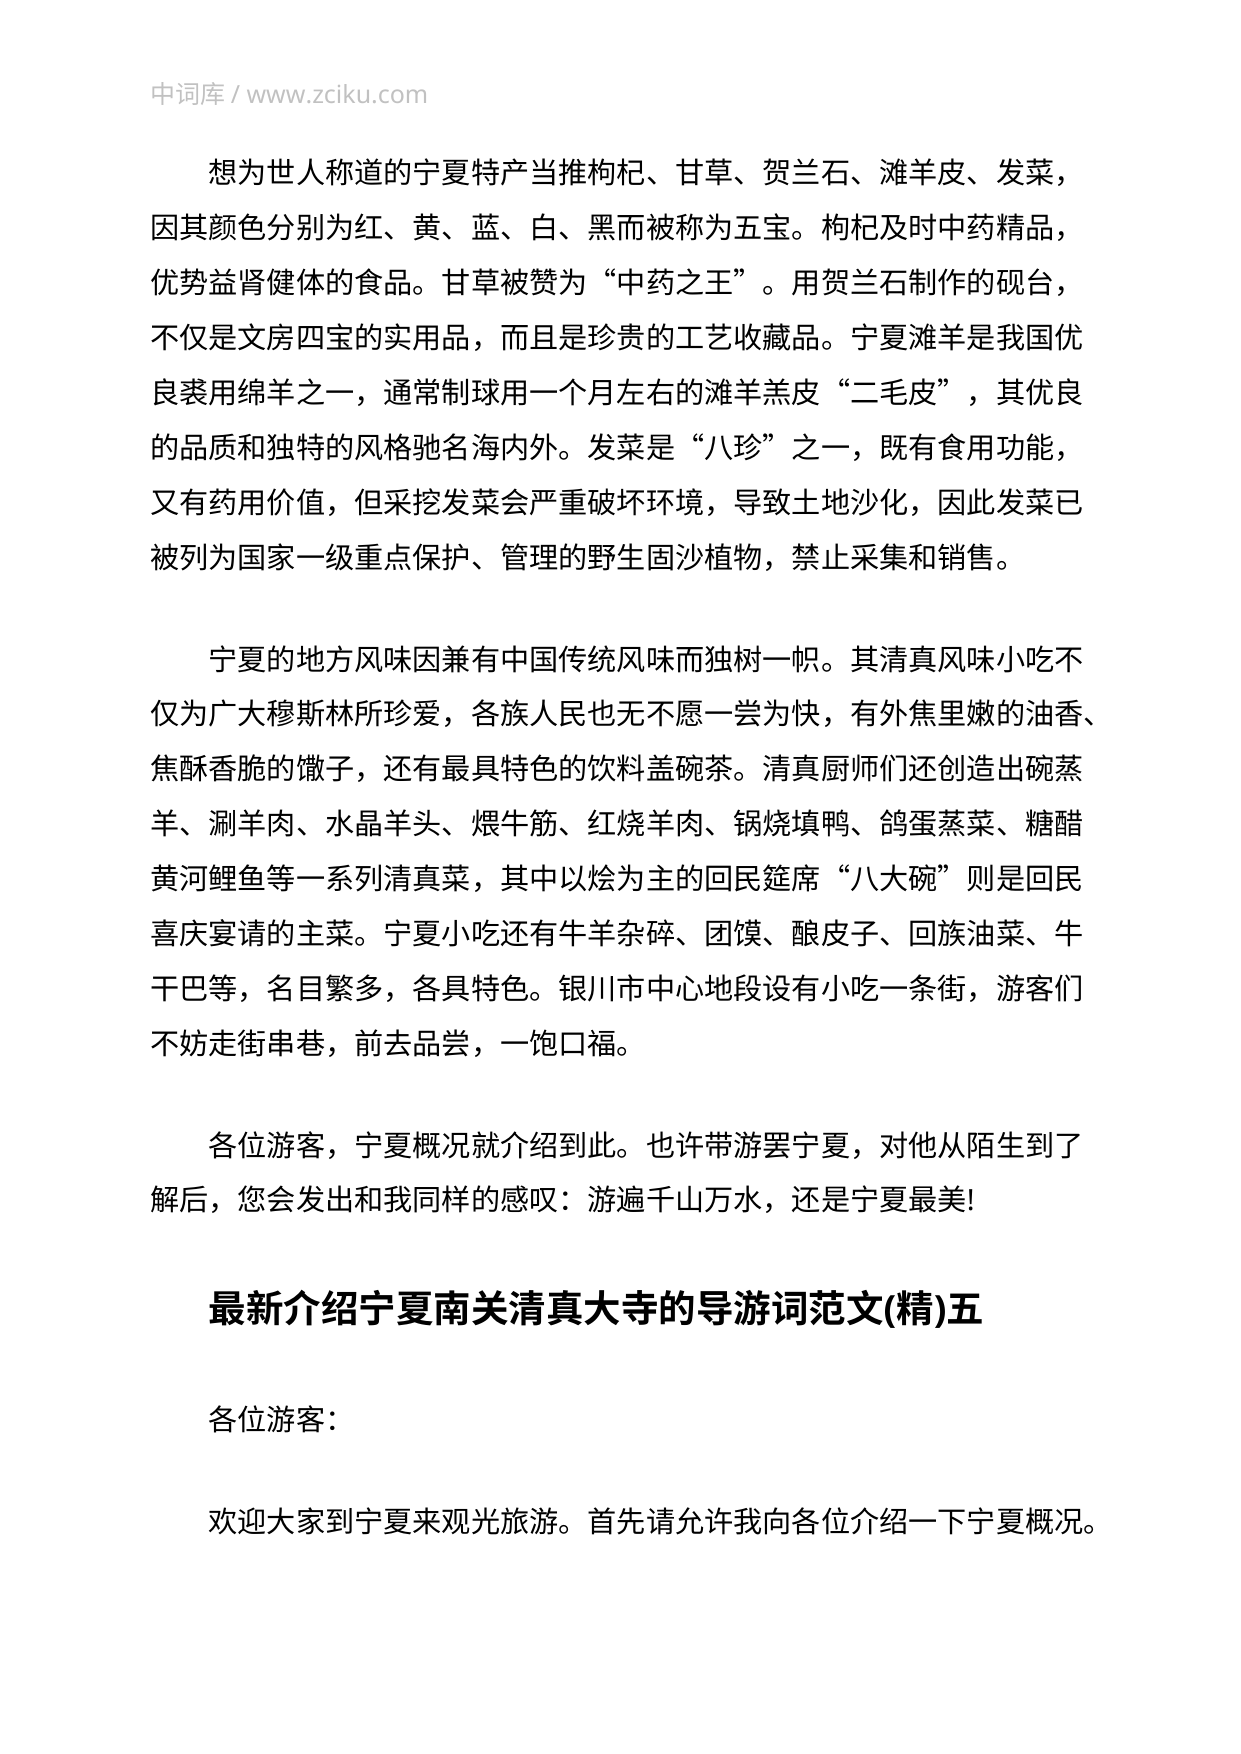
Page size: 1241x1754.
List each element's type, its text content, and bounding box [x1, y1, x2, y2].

text 最新介绍宁夏南关清真大寺的导游词范文(精)五 [150, 1279, 1090, 1333]
text 各位游客，宁夏概况就介绍到此。也许带游罢宁夏，对他从陌生到了解后，您会发出和我同样的感叹：游遍千山万水，还是宁夏最美! [150, 1122, 1090, 1219]
text 各位游客： [150, 1397, 1090, 1439]
text 宁夏的地方风味因兼有中国传统风味而独树一帜。其清真风味小吃不仅为广大穆斯林所珍爱，各族人民也无不愿一尝为快，有外焦里嫩的油香、焦酥香脆的馓子，还有最具特色的饮料盖碗茶。清真厨师们还创造出碗蒸羊、涮羊肉、水晶羊头、煨牛筋、红烧羊肉、锅烧填鸭、鸽蛋蒸菜、糖醋黄河鲤鱼等一系列清真菜，其中以烩为主的回民筵席“八大碗”则是回民喜庆宴请的主菜。宁夏小吃还有牛羊杂碎、团馍、酿皮子、回族油菜、牛干巴等，名目繁多，各具特色。银川市中心地段设有小吃一条街，游客们不妨走街串巷，前去品尝，一饱口福。 [150, 636, 1090, 1063]
text 想为世人称道的宁夏特产当推枸杞、甘草、贺兰石、滩羊皮、发菜，因其颜色分别为红、黄、蓝、白、黑而被称为五宝。枸杞及时中药精品，优势益肾健体的食品。甘草被赞为“中药之王”。用贺兰石制作的砚台，不仅是文房四宝的实用品，而且是珍贵的工艺收藏品。宁夏滩羊是我国优良裘用绵羊之一，通常制球用一个月左右的滩羊羔皮“二毛皮”，其优良的品质和独特的风格驰名海内外。发菜是“八珍”之一，既有食用功能，又有药用价值，但采挖发菜会严重破坏环境，导致土地沙化，因此发菜已被列为国家一级重点保护、管理的野生固沙植物，禁止采集和销售。 [150, 150, 1090, 577]
text 欢迎大家到宁夏来观光旅游。首先请允许我向各位介绍一下宁夏概况。 [150, 1498, 1090, 1541]
